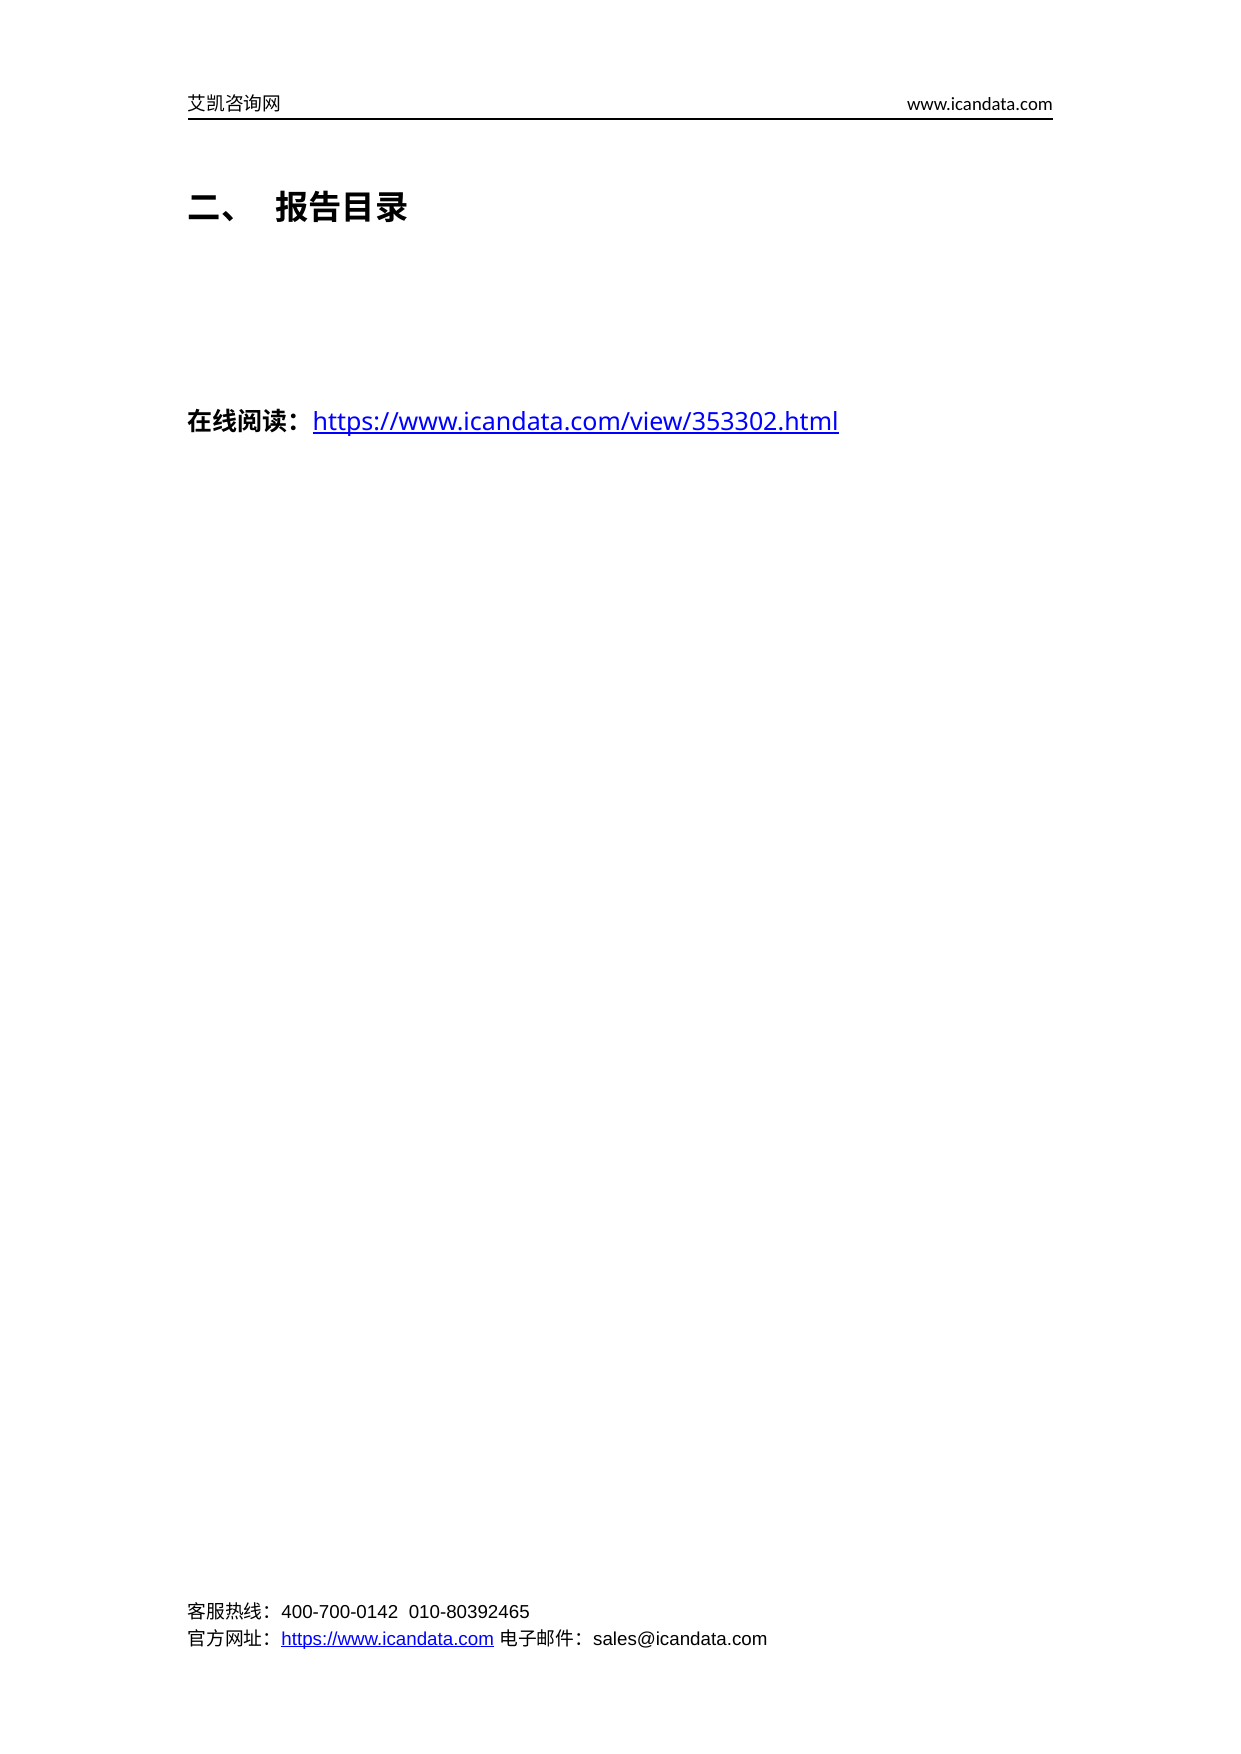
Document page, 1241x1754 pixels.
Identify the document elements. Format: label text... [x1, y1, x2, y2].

subtitle 报告目录 [187, 172, 1053, 237]
text 在线阅读：https://www.icandata.com/view/353302.html [187, 387, 1053, 452]
